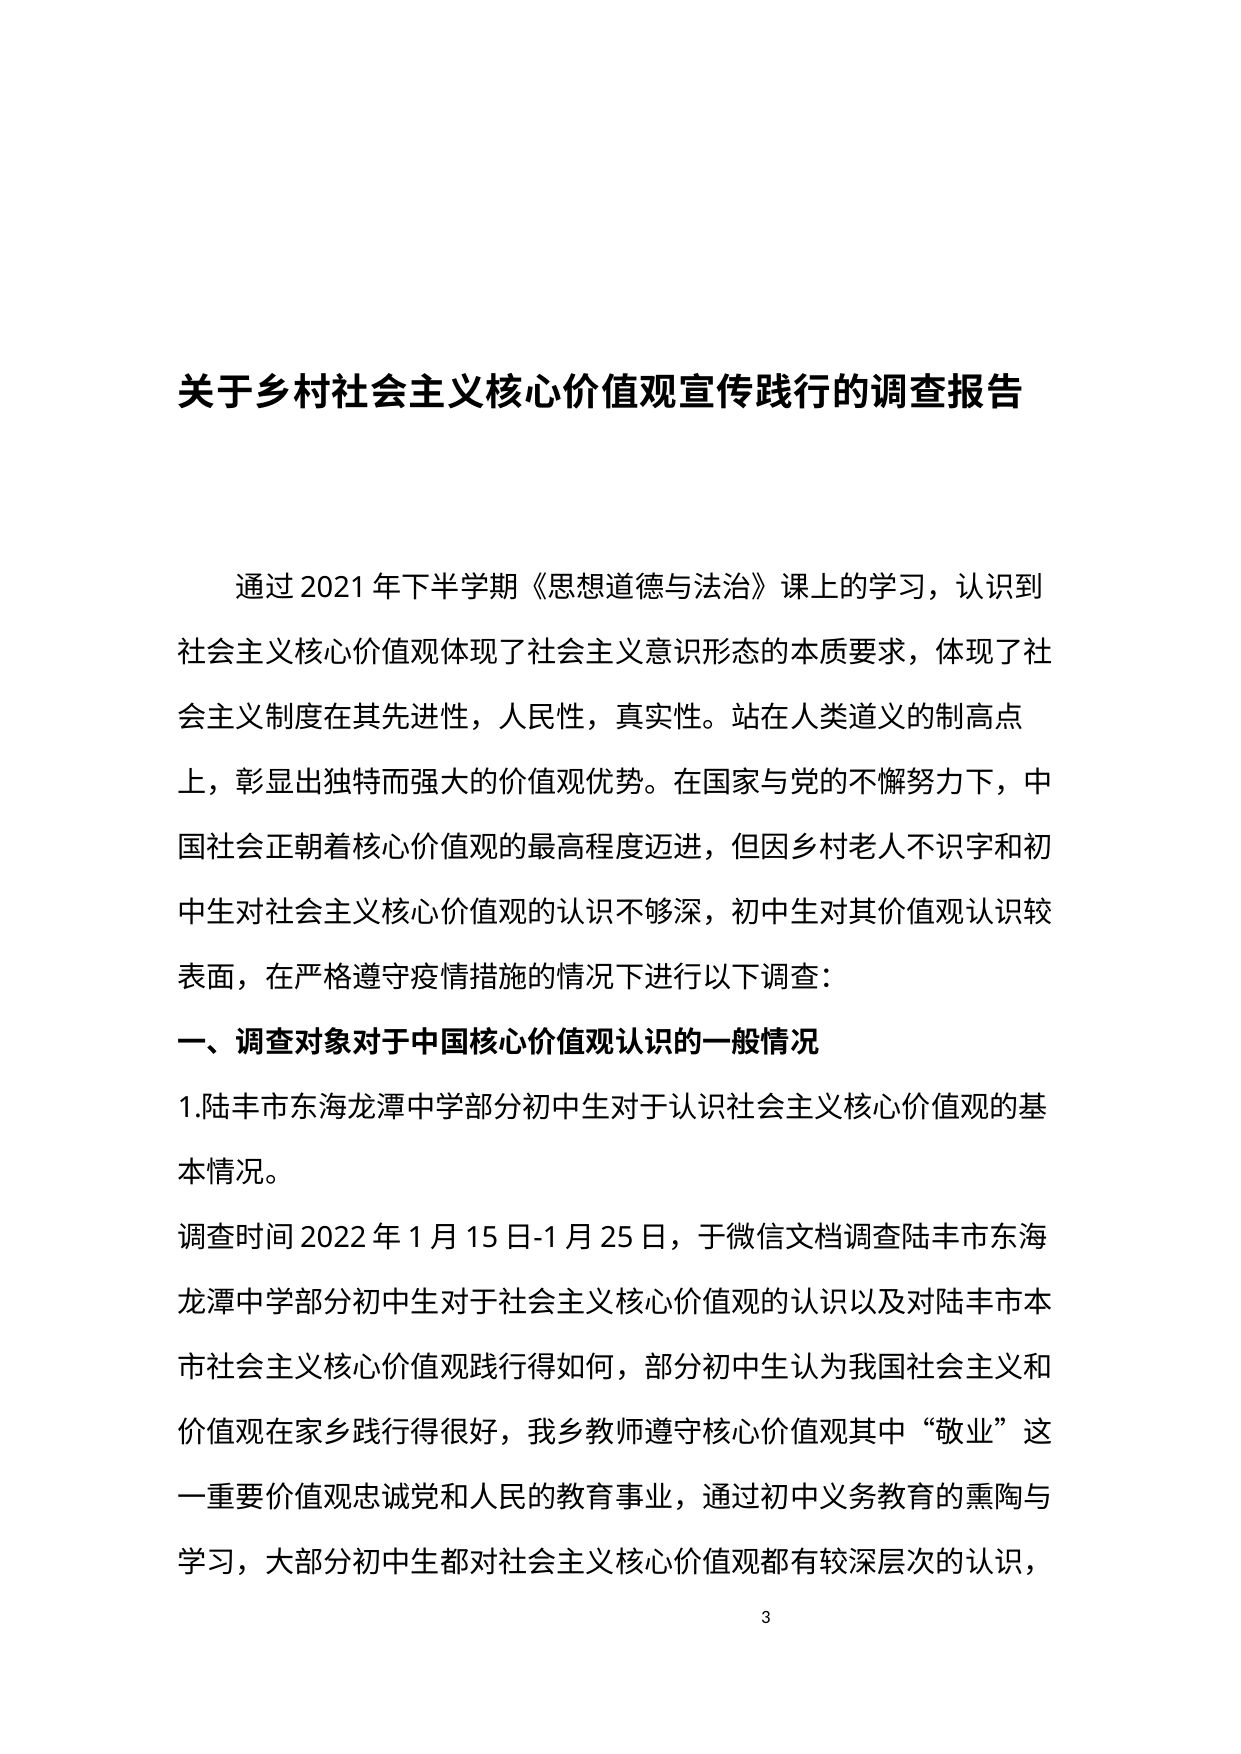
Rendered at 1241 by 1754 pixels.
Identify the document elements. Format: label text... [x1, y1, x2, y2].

list 1.陆丰市东海龙潭中学部分初中生对于认识社会主义核心价值观的基本情况。 [177, 1072, 1063, 1202]
text 关于乡村社会主义核心价值观宣传践行的调查报告 [177, 357, 1063, 422]
text 通过2021年下半学期《思想道德与法治》课上的学习，认识到社会主义核心价值观体现了社会主义意识形态的本质要求，体现了社会主义制度在其先进性，人民性，真实性。站在人类道义的制高点上，彰显出独特而强大的价值观优势。在国家与党的不懈努力下，中国社会正朝着核心价值观的最高程度迈进，但因乡村老人不识字和初中生对社会主义核心价值观的认识不够深，初中生对其价值观认识较表面，在严格遵守疫情措施的情况下进行以下调查： [177, 552, 1063, 1007]
list 调查对象对于中国核心价值观认识的一般情况 [177, 1007, 1063, 1072]
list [177, 1202, 1063, 1592]
